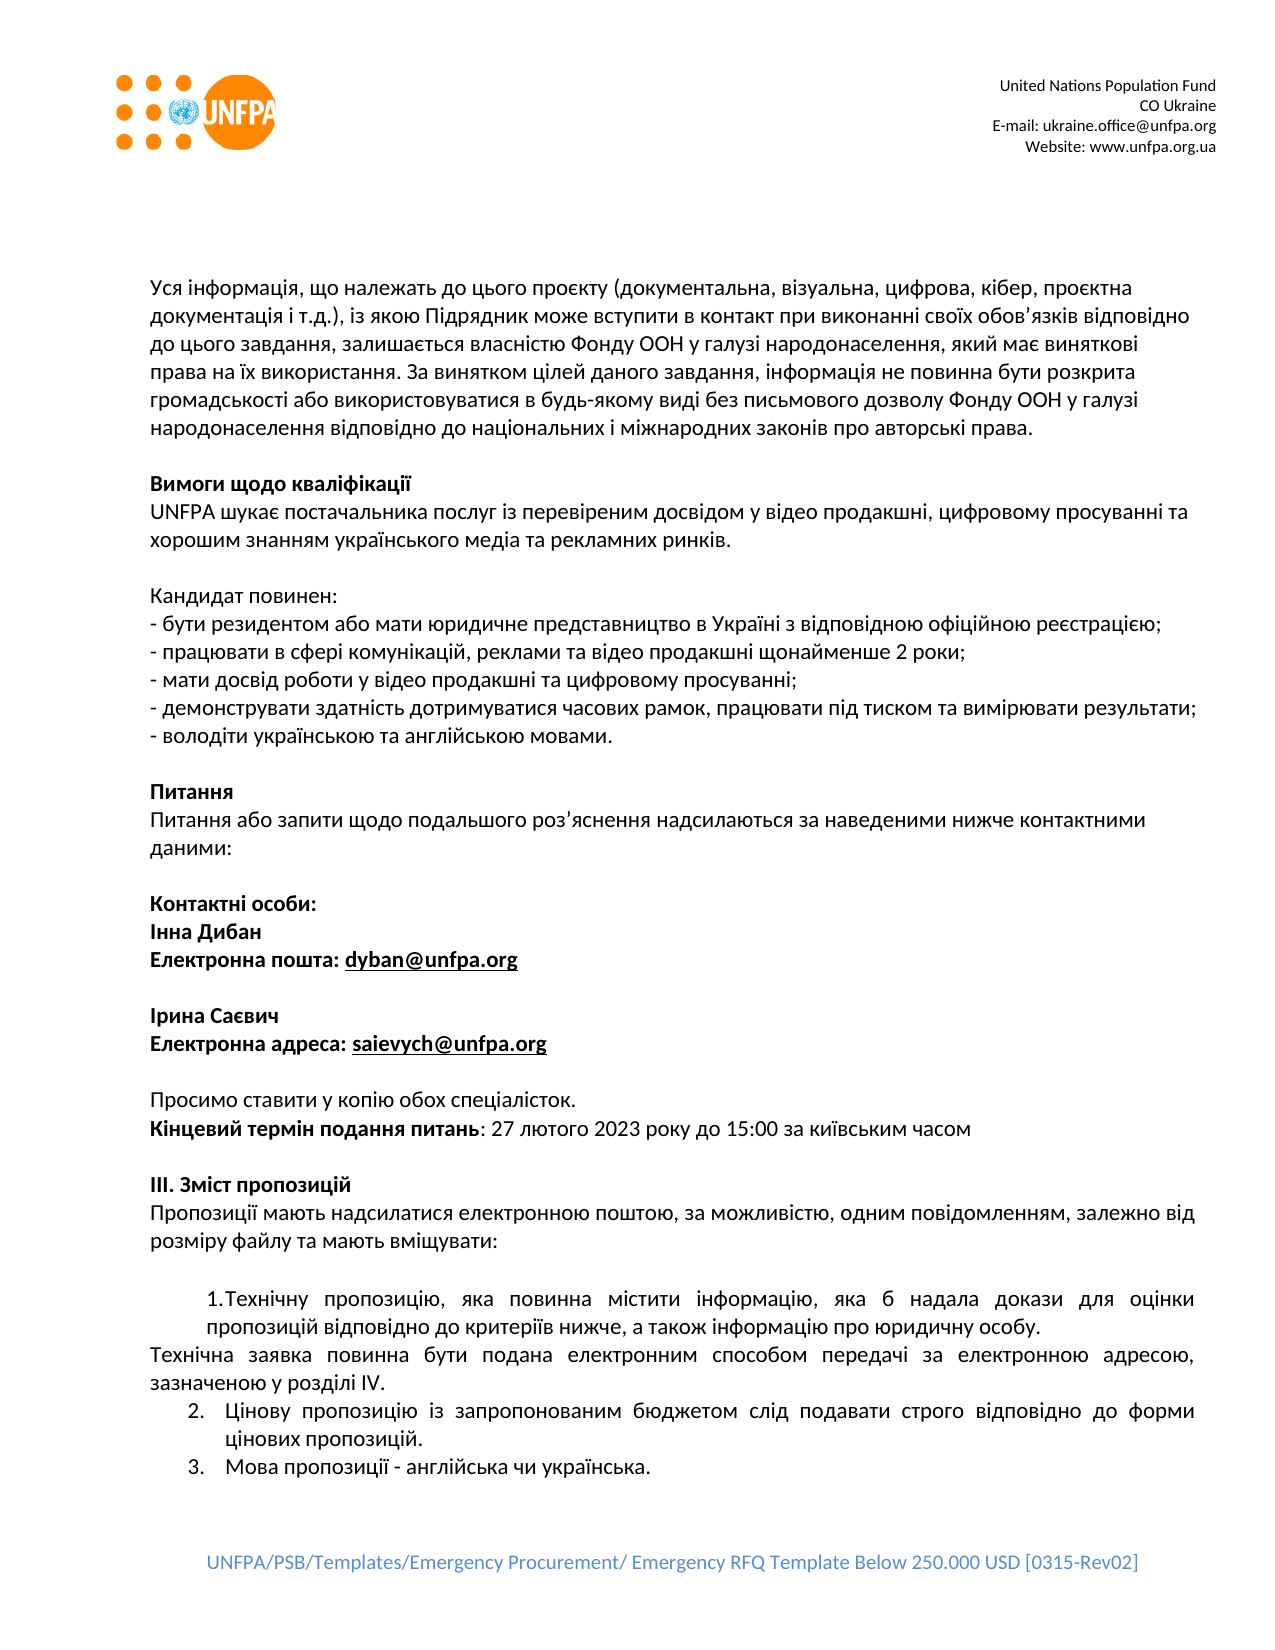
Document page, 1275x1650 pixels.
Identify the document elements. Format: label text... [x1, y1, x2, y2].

text Кінцевий термін подання питань: 27 лютого 2023 року до 15:00 за київським часом [150, 1114, 1196, 1142]
text Уся інформація, що належать до цього проєкту (документальна, візуальна, цифрова, кібер, проєктна документація і т.д.), із якою Підрядник може вступити в контакт при виконанні своїх обов’язків відповідно до цього завдання, залишається власністю Фонду ООН у галузі народонаселення, який має виняткові права на їх використання. За винятком цілей даного завдання, інформація не повинна бути розкрита громадськості або використовуватися в будь-якому виді без письмового дозволу Фонду ООН у галузі народонаселення відповідно до національних і міжнародних законів про авторські права. [150, 273, 1198, 441]
text - бути резидентом або мати юридичне представництво в Україні з відповідною офіційною реєстрацією; [150, 609, 1198, 637]
text Кандидат повинен: [150, 581, 1198, 609]
list Мова пропозиції - англійська чи українська. [187, 1452, 1196, 1480]
text ІІІ. Зміст пропозицій [150, 1170, 1198, 1198]
picture [116, 75, 276, 150]
text Питання [150, 777, 1198, 805]
text UNFPA шукає постачальника послуг із перевіреним досвідом у відео продакшні, цифровому просуванні та хорошим знанням українського медіа та рекламних ринків. [150, 497, 1198, 553]
text Інна Дибан [150, 917, 1196, 946]
text - працювати в сфері комунікацій, реклами та відео продакшні щонайменше 2 роки; [150, 637, 1198, 665]
text Ірина Саєвич [150, 1002, 1196, 1029]
text - володіти українською та англійською мовами. [150, 721, 1198, 749]
list Технічну пропозицію, яка повинна містити інформацію, яка б надала докази для оцінки пропозицій відповідно до критеріїв нижче, а також інформацію про юридичну особу. [206, 1284, 1196, 1340]
text Електронна адреса: saievych@unfpa.org [150, 1029, 1196, 1058]
text Технічна заявка повинна бути подана електронним способом передачі за електронною адресою, зазначеною у розділі IV. [150, 1340, 1196, 1396]
text Питання або запити щодо подальшого роз’яснення надсилаються за наведеними нижче контактними даними: [150, 805, 1198, 861]
text Електронна пошта: dyban@unfpa.org [150, 946, 1196, 973]
list Цінову пропозицію із запропонованим бюджетом слід подавати строго відповідно до форми цінових пропозицій. [187, 1396, 1196, 1452]
text - демонструвати здатність дотримуватися часових рамок, працювати під тиском та вимірювати результати; [150, 693, 1198, 721]
text Вимоги щодо кваліфікації [150, 469, 1198, 497]
text - мати досвід роботи у відео продакшні та цифровому просуванні; [150, 665, 1198, 693]
text Просимо ставити у копію обох спеціалісток. [150, 1086, 1196, 1114]
text Пропозиції мають надсилатися електронною поштою, за можливістю, одним повідомленням, залежно від розміру файлу та мають вміщувати: [150, 1198, 1196, 1254]
text Контактні особи: [150, 889, 1196, 917]
